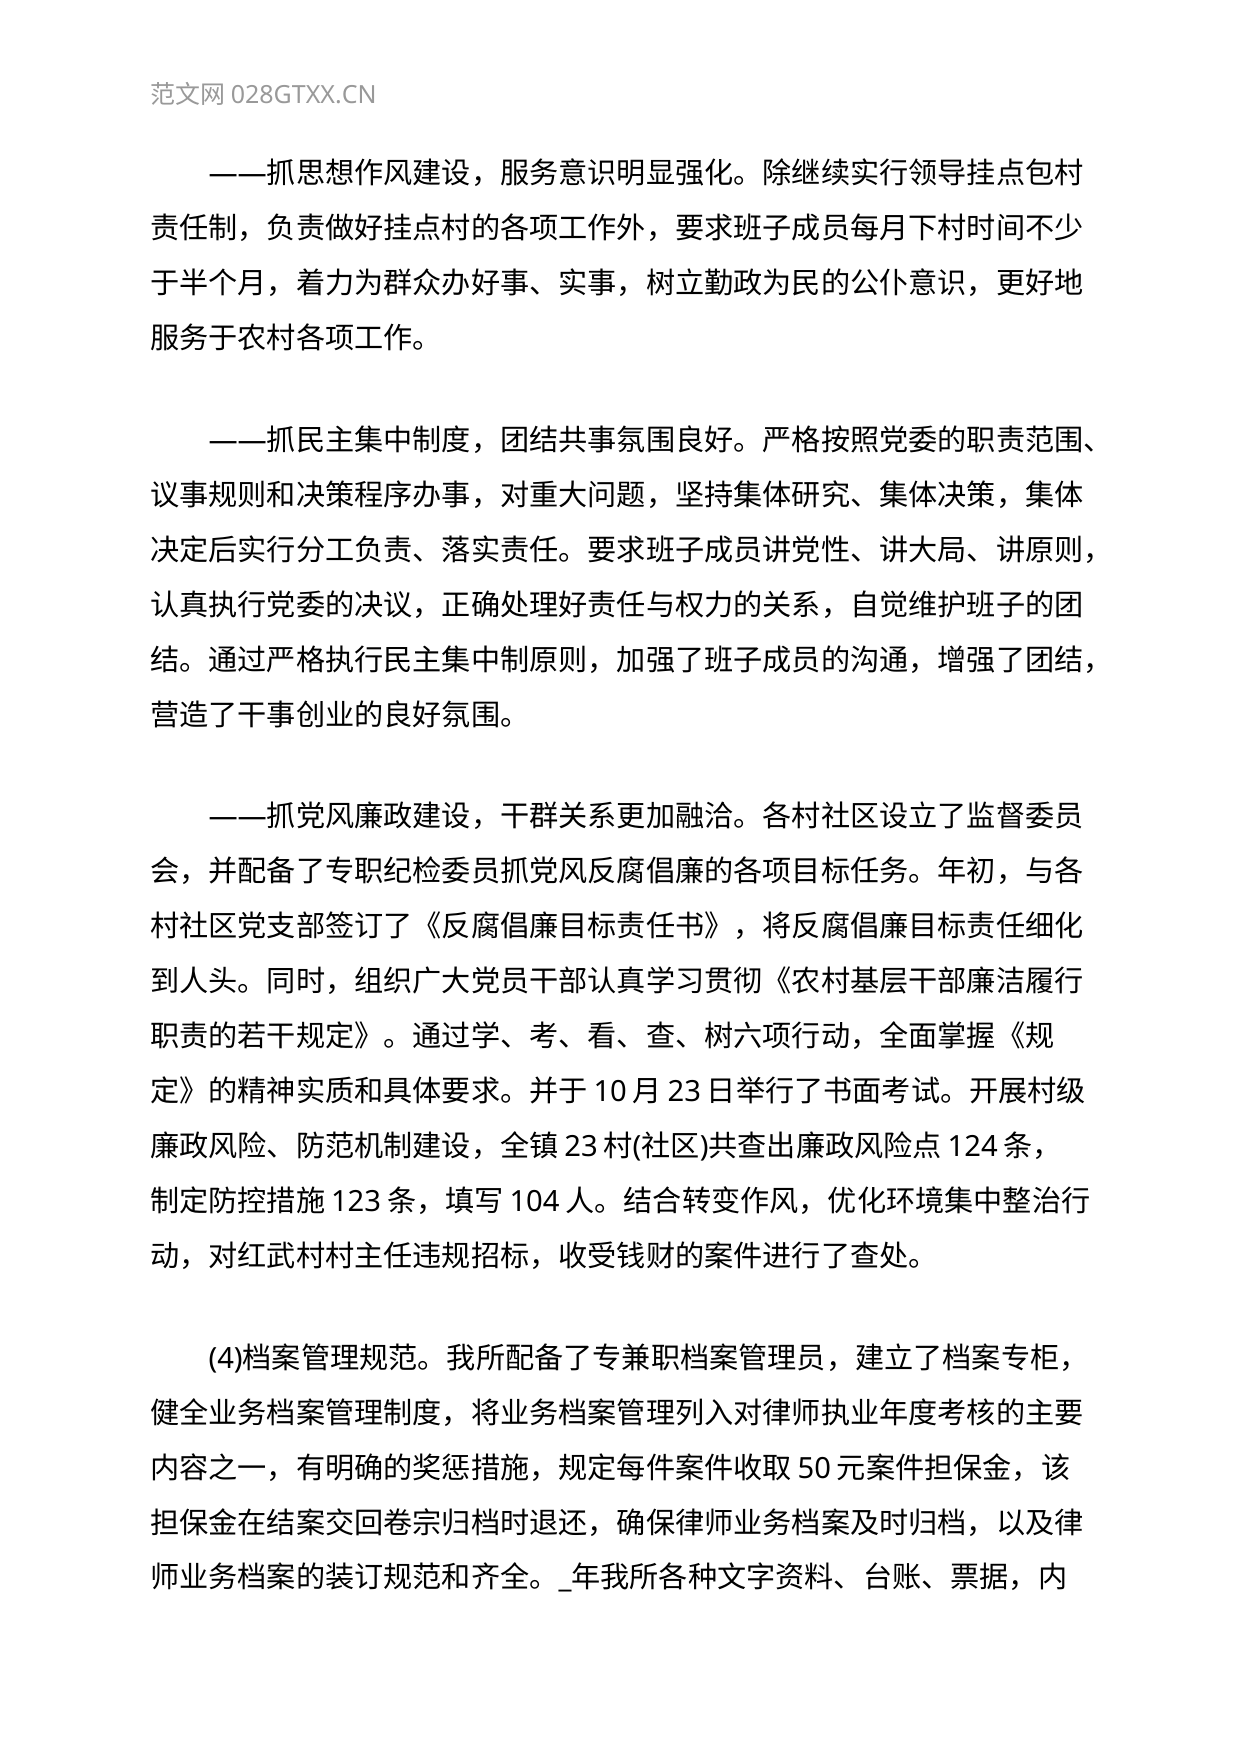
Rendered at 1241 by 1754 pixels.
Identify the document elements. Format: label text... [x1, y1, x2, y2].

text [150, 1334, 1090, 1596]
text ——抓党风廉政建设，干群关系更加融洽。各村社区设立了监督委员会，并配备了专职纪检委员抓党风反腐倡廉的各项目标任务。年初，与各村社区党支部签订了《反腐倡廉目标责任书》，将反腐倡廉目标责任细化到人头。同时，组织广大党员干部认真学习贯彻《农村基层干部廉洁履行职责的若干规定》。通过学、考、看、查、树六项行动，全面掌握《规定》的精神实质和具体要求。并于10月23日举行了书面考试。开展村级廉政风险、防范机制建设，全镇23村(社区)共查出廉政风险点124条，制定防控措施123条，填写104人。结合转变作风，优化环境集中整治行动，对红武村村主任违规招标，收受钱财的案件进行了查处。 [150, 793, 1090, 1275]
text ——抓民主集中制度，团结共事氛围良好。严格按照党委的职责范围、议事规则和决策程序办事，对重大问题，坚持集体研究、集体决策，集体决定后实行分工负责、落实责任。要求班子成员讲党性、讲大局、讲原则，认真执行党委的决议，正确处理好责任与权力的关系，自觉维护班子的团结。通过严格执行民主集中制原则，加强了班子成员的沟通，增强了团结，营造了干事创业的良好氛围。 [150, 417, 1090, 733]
text ——抓思想作风建设，服务意识明显强化。除继续实行领导挂点包村责任制，负责做好挂点村的各项工作外，要求班子成员每月下村时间不少于半个月，着力为群众办好事、实事，树立勤政为民的公仆意识，更好地服务于农村各项工作。 [150, 150, 1090, 357]
